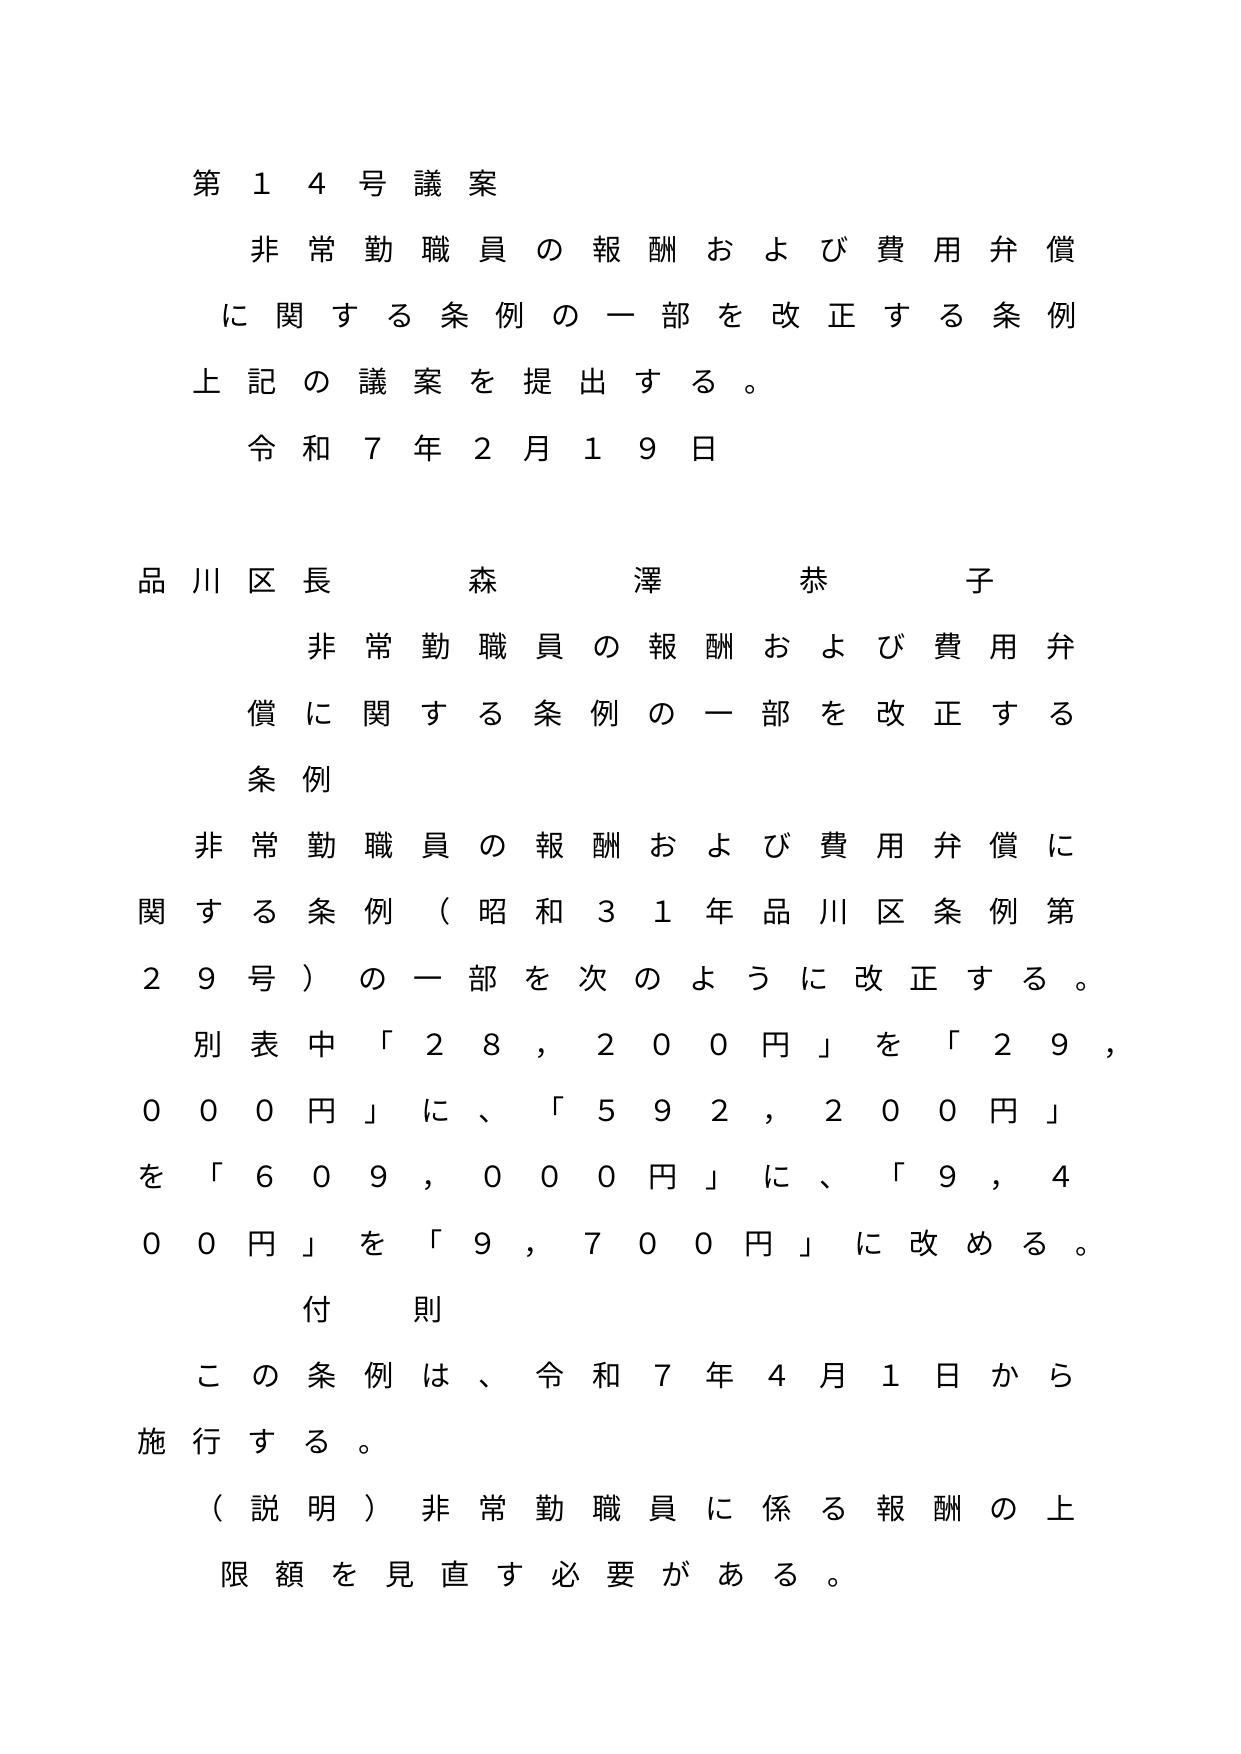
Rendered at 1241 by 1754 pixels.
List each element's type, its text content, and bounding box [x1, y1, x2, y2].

text 別表中「２８，２００円」を「２９，０００円」に、「５９２，２００円」を「６０９，０００円」に、「９，４００円」を「９，７００円」に改める。 [137, 1009, 1103, 1274]
text 非常勤職員の報酬および費用弁償に関する条例の一部を改正する条例 [137, 612, 1103, 811]
text この条例は、令和７年４月１日から施行する。 [137, 1341, 1103, 1473]
text 品川区長 森 澤 恭 子 [137, 479, 1103, 612]
text （説明）非常勤職員に係る報酬の上限額を見直す必要がある。 [137, 1473, 1103, 1606]
text 非常勤職員の報酬および費用弁償に関する条例の一部を改正する条例 [137, 214, 1103, 347]
text 第１４号議案 [137, 148, 1103, 214]
text 付 則 [137, 1274, 1103, 1341]
text 令和７年２月１９日 [137, 413, 1103, 479]
text 上記の議案を提出する。 [137, 347, 1103, 413]
text 非常勤職員の報酬および費用弁償に関する条例（昭和３１年品川区条例第２９号）の一部を次のように改正する。 [137, 811, 1103, 1009]
